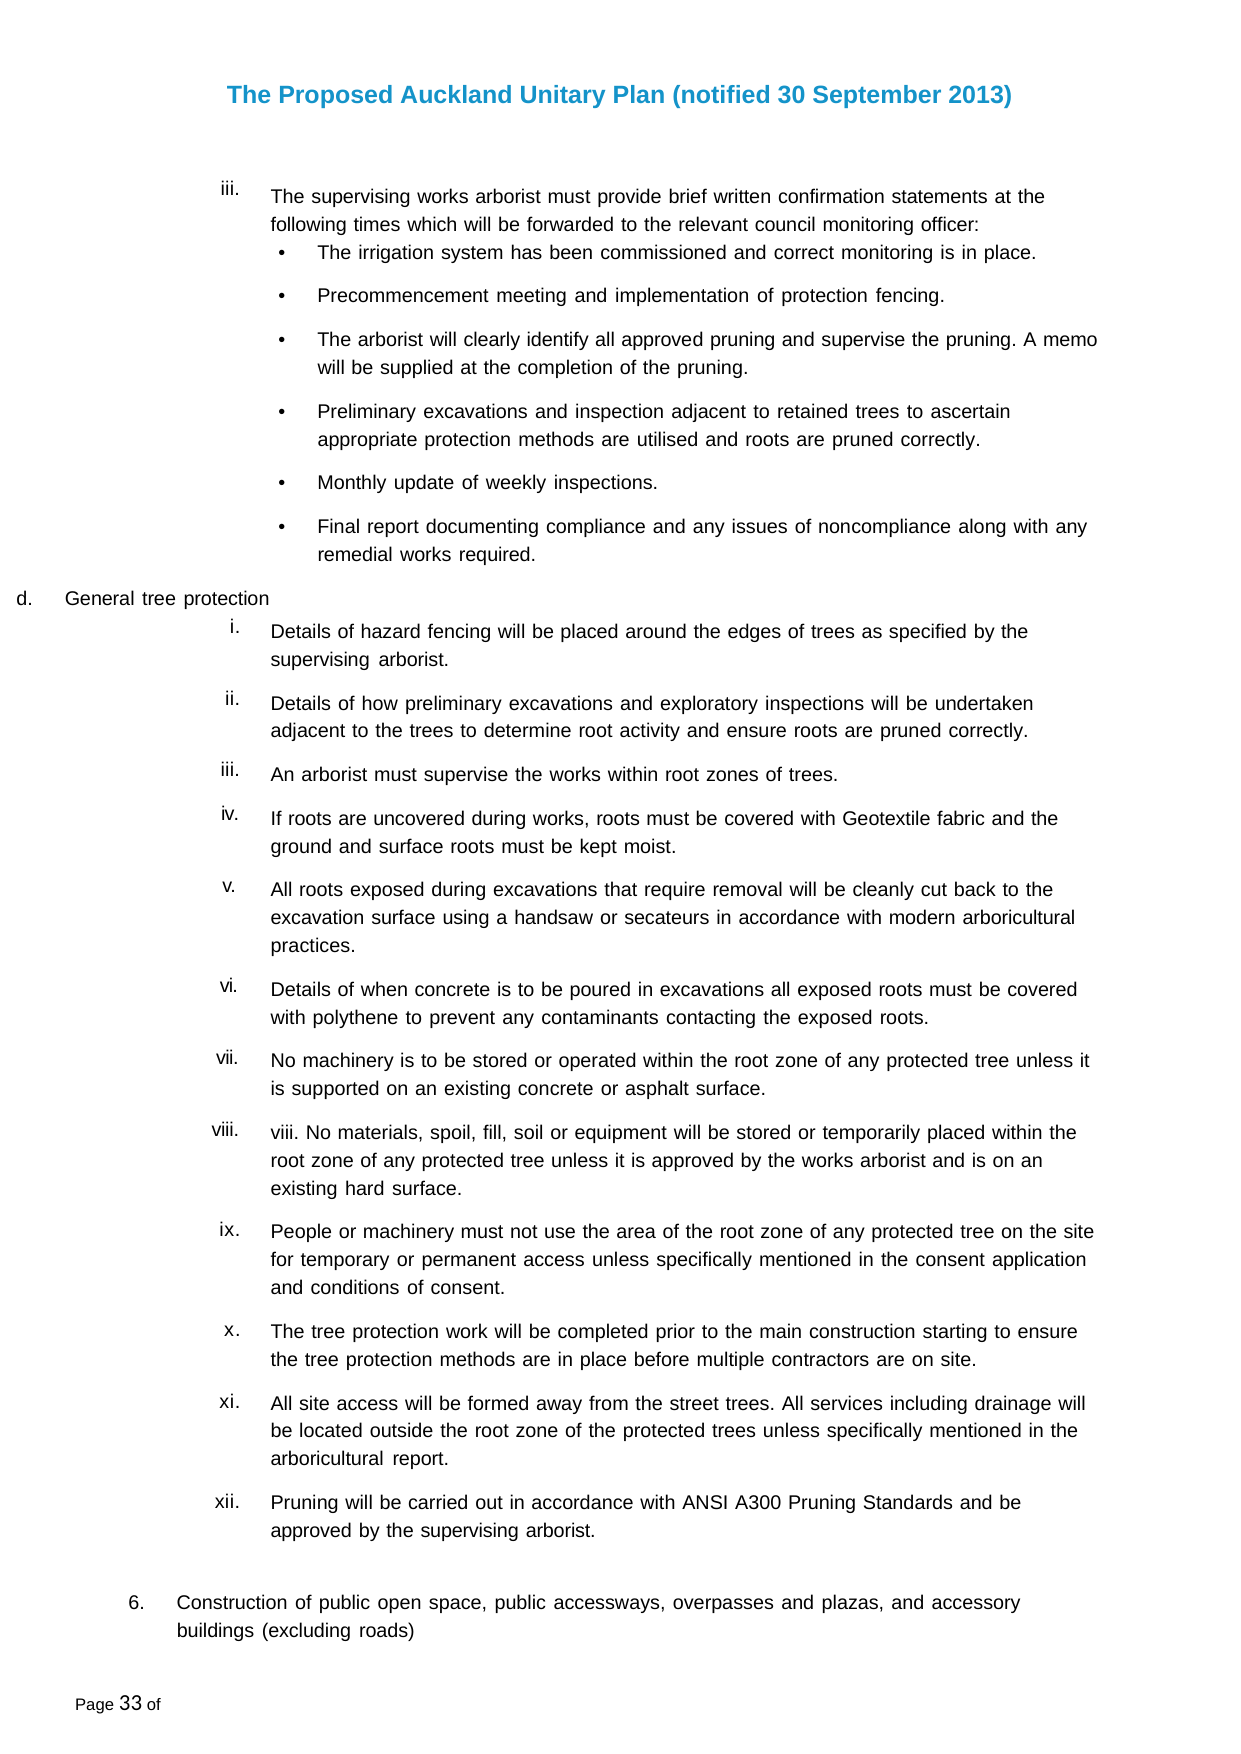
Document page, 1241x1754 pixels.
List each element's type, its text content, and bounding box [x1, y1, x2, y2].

list The arborist will clearly identify all approved pruning and supervise the pruning. A memo will be supplied at the completion of the pruning. [278, 328, 1104, 379]
text All site access will be formed away from the street trees. All services including drainage will be located outside the root zone of the protected trees unless specifically mentioned in the arboricultural report. [270, 1391, 1096, 1470]
text No machinery is to be stored or operated within the root zone of any protected tree unless it is supported on an existing concrete or asphalt surface. [270, 1049, 1098, 1100]
text v. [64, 874, 237, 897]
text xi. [64, 1390, 240, 1412]
list Preliminary excavations and inspection adjacent to retained trees to ascertain appropriate protection methods are utilised and roots are pruned correctly. [278, 399, 1018, 450]
text Details of hazard fencing will be placed around the edges of trees as specified by the supervising arborist. [270, 620, 1033, 670]
list Monthly update of weekly inspections. [278, 471, 1115, 494]
text People or machinery must not use the area of the root zone of any protected tree on the site for temporary or permanent access unless specifically mentioned in the consent application and conditions of consent. [270, 1220, 1115, 1299]
text vi. [64, 974, 238, 997]
text The tree protection work will be completed prior to the main construction starting to ensure the tree protection methods are in place before multiple contractors are on site. [270, 1320, 1085, 1370]
text viii. No materials, spoil, fill, soil or equipment will be stored or temporarily placed within the root zone of any protected tree unless it is approved by the works arborist and is on an existing hard surface. [270, 1121, 1085, 1199]
list Final report documenting compliance and any issues of non­compliance along with any remedial works required. [278, 515, 1101, 566]
text The supervising works arborist must provide brief written confirmation statements at the following times which will be forwarded to the relevant council monitoring officer: [270, 184, 1054, 235]
text x. [64, 1318, 241, 1341]
list Construction of public open space, public accessways, overpasses and plazas, and accessory buildings (excluding roads) [128, 1591, 1032, 1641]
text vii. [64, 1046, 239, 1069]
list General tree protection [16, 586, 1115, 609]
text Pruning will be carried out in accordance with ANSI A300 Pruning Standards and be approved by the supervising arborist. [270, 1491, 1101, 1541]
list Pre­commencement meeting and implementation of protection fencing. [278, 284, 1115, 307]
text An arborist must supervise the works within root zones of trees. [270, 763, 1101, 786]
text viii. [64, 1118, 239, 1141]
text xii. [64, 1490, 240, 1512]
text ii. [64, 686, 240, 709]
text Details of how preliminary excavations and exploratory inspections will be undertaken adjacent to the trees to determine root activity and ensure roots are pruned correctly. [270, 691, 1101, 742]
text All roots exposed during excavations that require removal will be cleanly cut back to the excavation surface using a handsaw or secateurs in accordance with modern arboricultural practices. [270, 878, 1085, 957]
text Details of when concrete is to be poured in excavations all exposed roots must be covered with polythene to prevent any contaminants contacting the exposed roots. [270, 978, 1083, 1028]
text If roots are uncovered during works, roots must be covered with Geotextile fabric and the ground and surface roots must be kept moist. [270, 807, 1115, 857]
text iii. iv. [219, 758, 239, 824]
list The irrigation system has been commissioned and correct monitoring is in place. [278, 241, 1115, 263]
text i. [64, 614, 240, 637]
text iii. [64, 176, 239, 199]
text ix. [64, 1218, 240, 1241]
